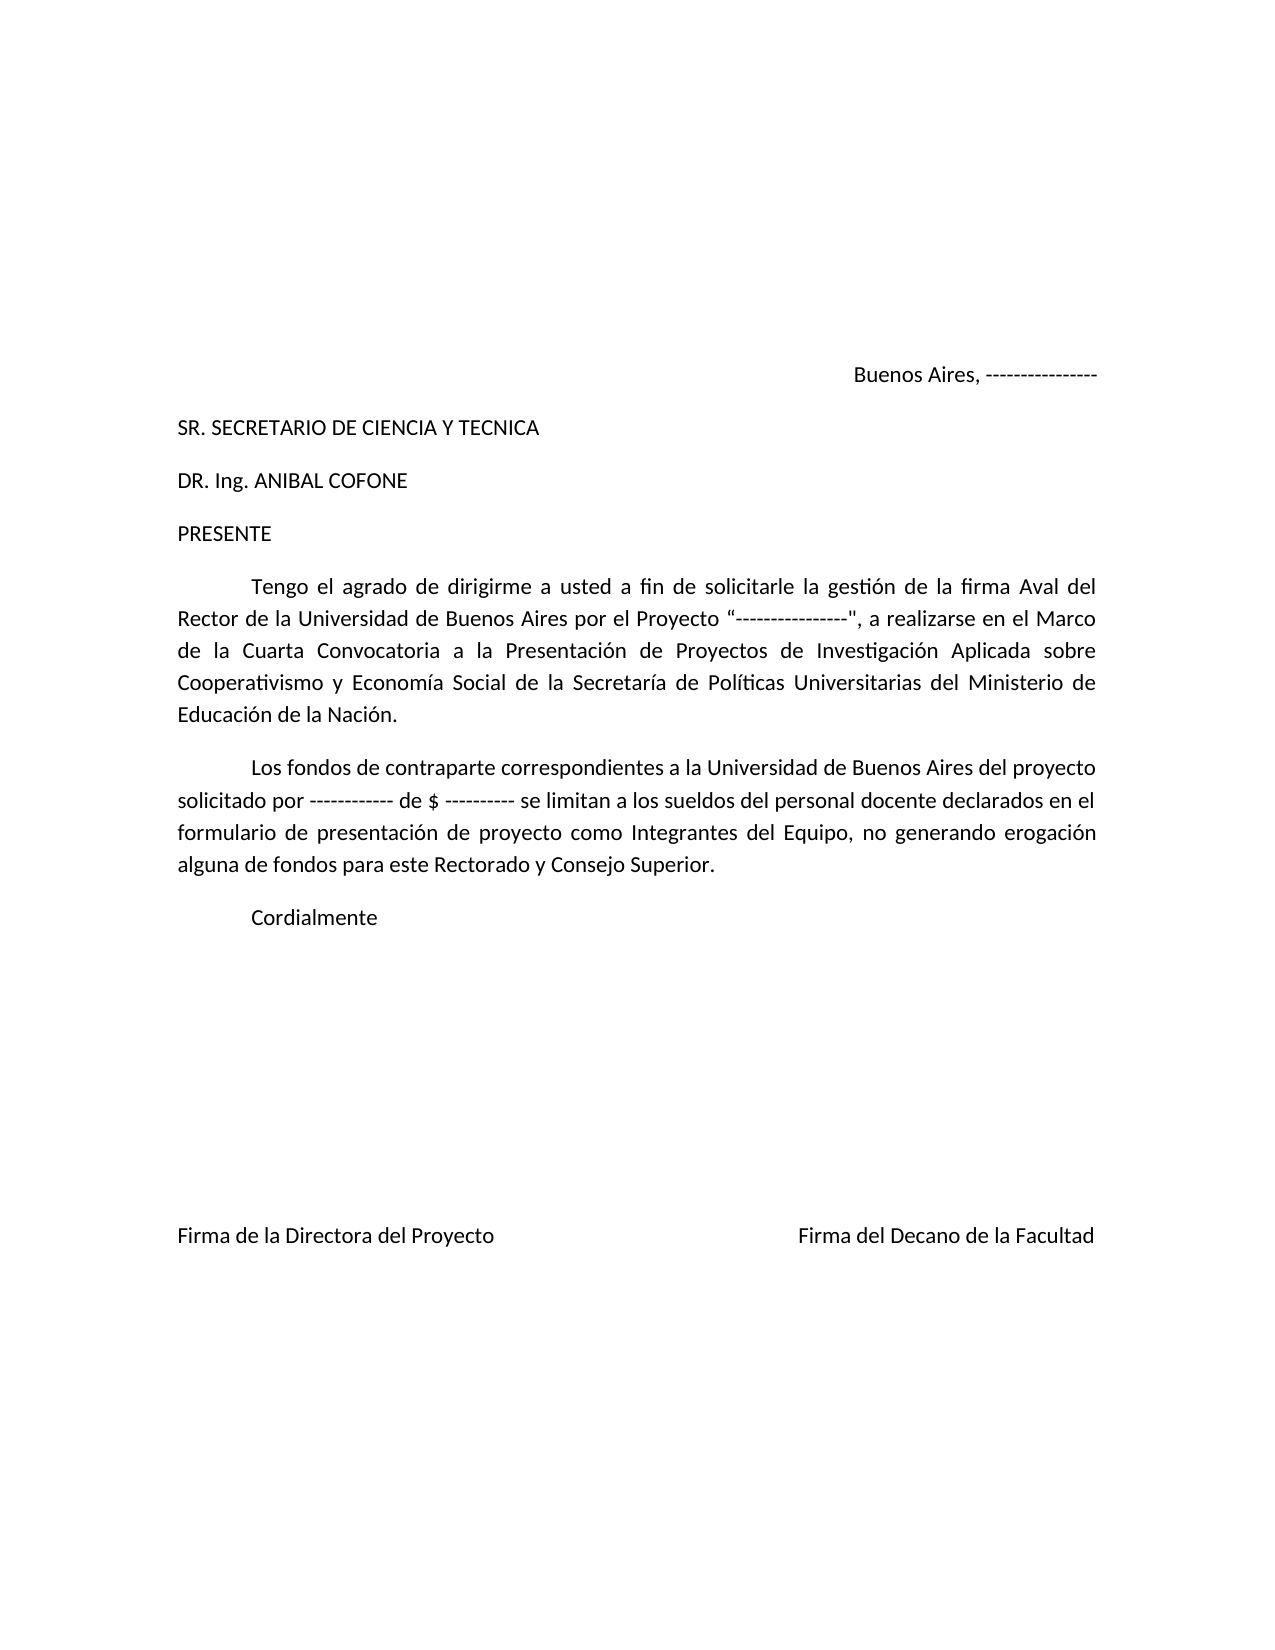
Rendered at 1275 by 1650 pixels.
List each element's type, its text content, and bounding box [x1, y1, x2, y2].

text Tengo el agrado de dirigirme a usted a fin de solicitarle la gestión de la firma Aval del Rector de la Universidad de Buenos Aires por el Proyecto “----------------", a realizarse en el Marco de la Cuarta Convocatoria a la Presentación de Proyectos de Investigación Aplicada sobre Cooperativismo y Economía Social de la Secretaría de Políticas Universitarias del Ministerio de Educación de la Nación. [177, 572, 1098, 728]
text DR. Ing. ANIBAL COFONE [177, 466, 1098, 494]
text Cordialmente [177, 903, 1098, 931]
text Firma de la Directora del Proyecto Firma del Decano de la Facultad [177, 1221, 1098, 1249]
text PRESENTE [177, 519, 1098, 547]
text Los fondos de contraparte correspondientes a la Universidad de Buenos Aires del proyecto solicitado por ------------ de $ ---------- se limitan a los sueldos del personal docente declarados en el formulario de presentación de proyecto como Integrantes del Equipo, no generando erogación alguna de fondos para este Rectorado y Consejo Superior. [177, 753, 1098, 878]
text Buenos Aires, ---------------- [177, 360, 1098, 388]
text SR. SECRETARIO DE CIENCIA Y TECNICA [177, 413, 1098, 441]
